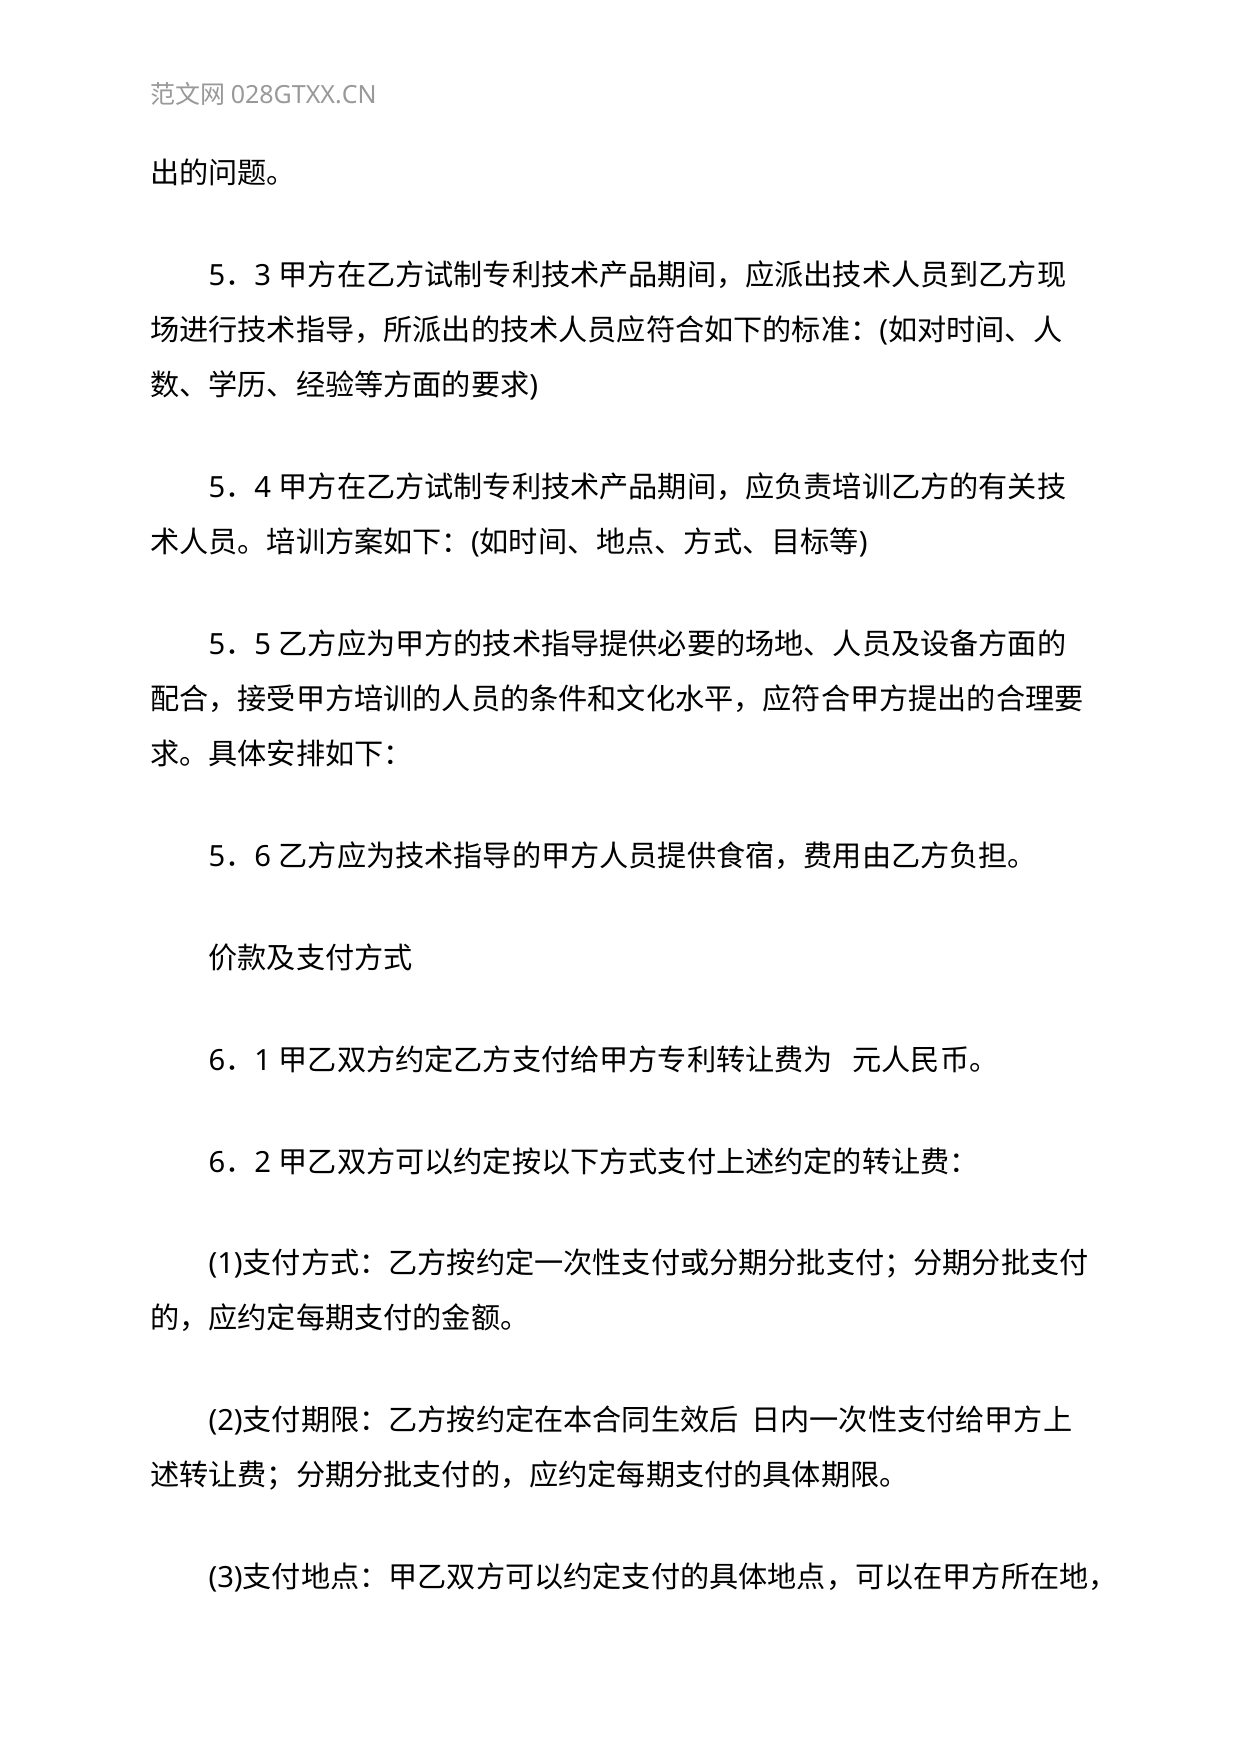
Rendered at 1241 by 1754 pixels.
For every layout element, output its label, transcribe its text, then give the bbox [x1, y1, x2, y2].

text 6．2 甲乙双方可以约定按以下方式支付上述约定的转让费： [150, 1138, 1090, 1181]
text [150, 1554, 1090, 1596]
text 5．6 乙方应为技术指导的甲方人员提供食宿，费用由乙方负担。 [150, 832, 1090, 875]
text (2)支付期限：乙方按约定在本合同生效后 日内一次性支付给甲方上述转让费；分期分批支付的，应约定每期支付的具体期限。 [150, 1397, 1090, 1494]
text 5．4 甲方在乙方试制专利技术产品期间，应负责培训乙方的有关技术人员。培训方案如下：(如时间、地点、方式、目标等) [150, 464, 1090, 561]
text 价款及支付方式 [150, 934, 1090, 977]
text (1)支付方式：乙方按约定一次性支付或分期分批支付；分期分批支付的，应约定每期支付的金额。 [150, 1240, 1090, 1337]
text 5．3 甲方在乙方试制专利技术产品期间，应派出技术人员到乙方现场进行技术指导，所派出的技术人员应符合如下的标准：(如对时间、人数、学历、经验等方面的要求) [150, 252, 1090, 404]
text 6．1 甲乙双方约定乙方支付给甲方专利转让费为 元人民币。 [150, 1036, 1090, 1078]
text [150, 150, 1090, 192]
text 5．5 乙方应为甲方的技术指导提供必要的场地、人员及设备方面的配合，接受甲方培训的人员的条件和文化水平，应符合甲方提出的合理要求。具体安排如下： [150, 621, 1090, 773]
